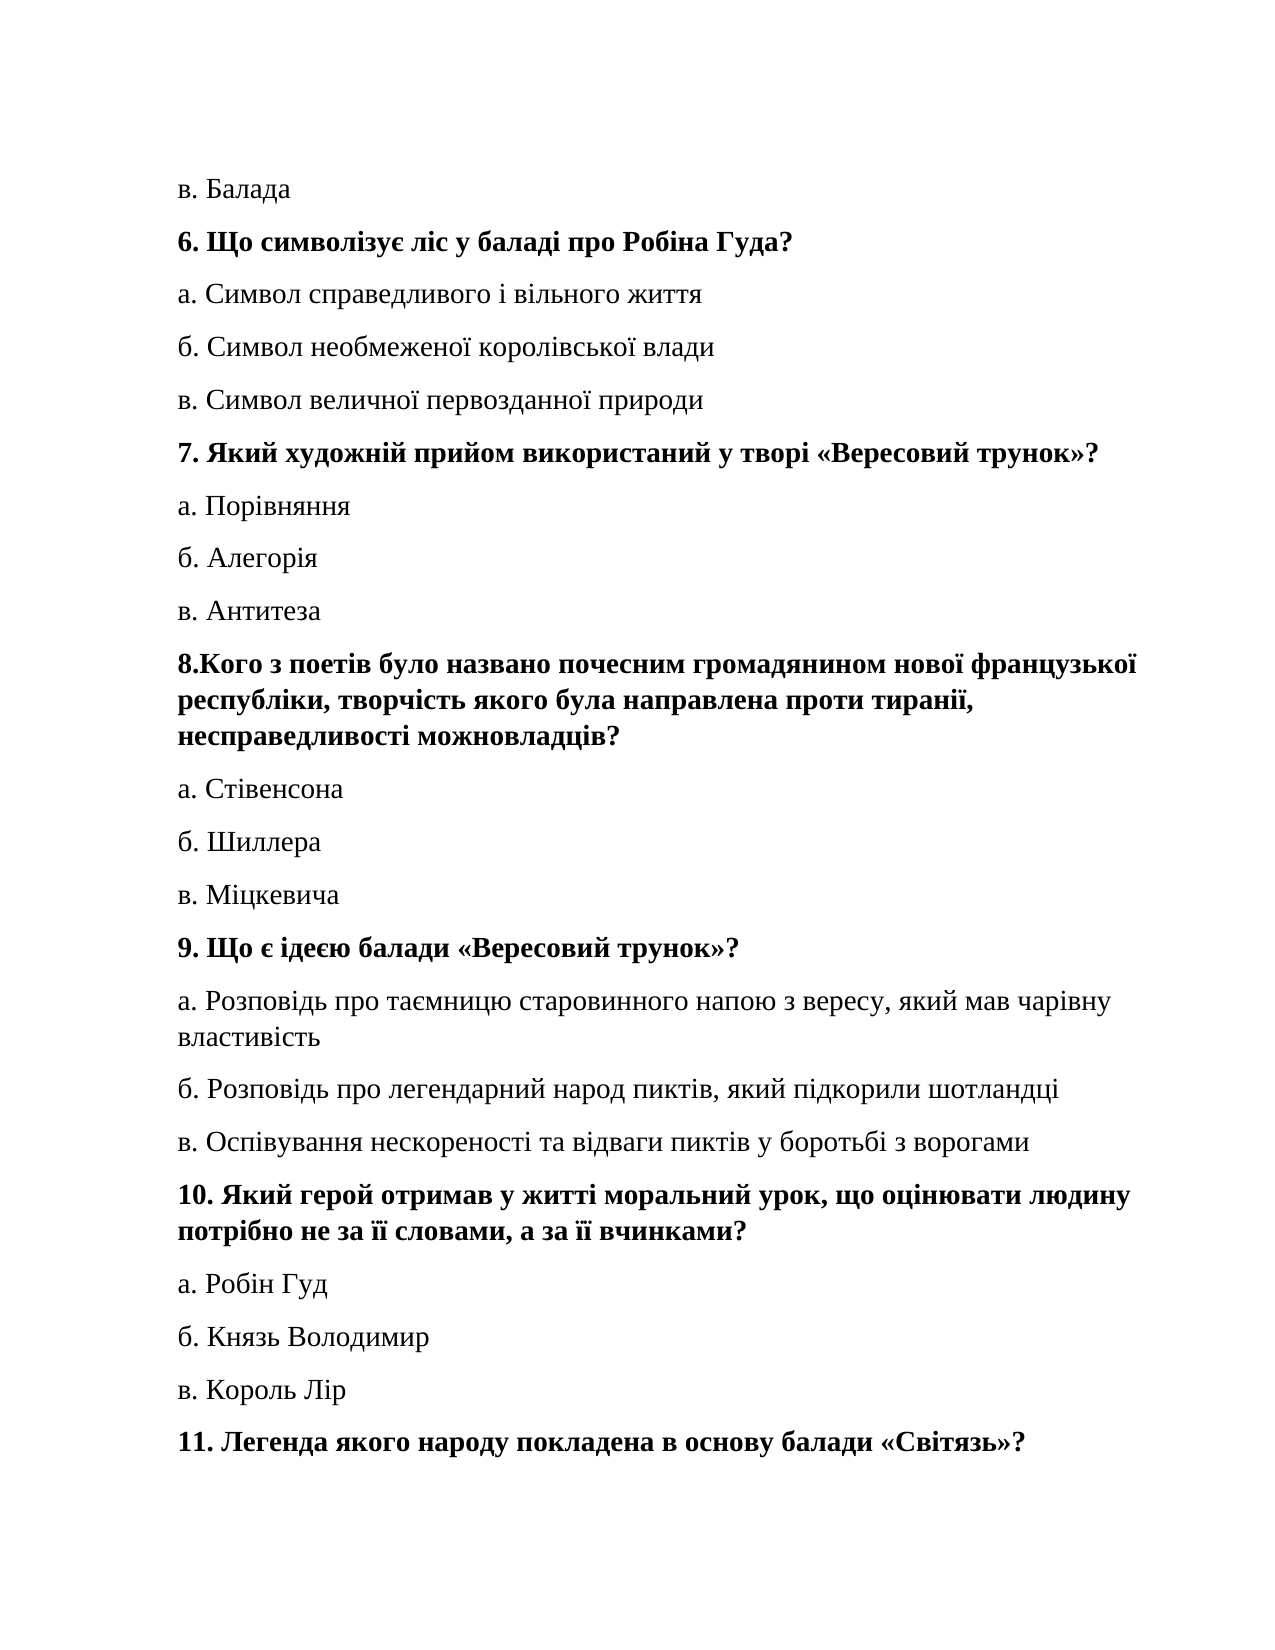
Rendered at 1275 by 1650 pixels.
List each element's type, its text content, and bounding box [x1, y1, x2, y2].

text а. Символ справедливого і вільного життя [177, 277, 1186, 310]
text в. Міцкевича [177, 877, 1186, 911]
text а. Робін Гуд [177, 1266, 1186, 1300]
text 8.Кого з поетів було названо почесним громадянином нової французької республіки, творчість якого була направлена проти тиранії, несправедливості можновладців? [177, 646, 1186, 752]
text в. Антитеза [177, 593, 1186, 627]
text а. Стівенсона [177, 771, 1186, 805]
text б. Символ необмеженої королівської влади [177, 329, 1186, 363]
text а. Порівняння [177, 488, 1186, 521]
text 7. Який художній прийом використаний у творі «Вересовий трунок»? [177, 435, 1186, 468]
text в. Оспівування нескореності та відваги пиктів у боротьбі з ворогами [177, 1124, 1186, 1158]
text б. Князь Володимир [177, 1319, 1186, 1352]
text б. Шиллера [177, 824, 1186, 858]
text 9. Що є ідеєю балади «Вересовий трунок»? [177, 930, 1186, 963]
text в. Символ величної первозданної природи [177, 382, 1186, 416]
text б. Розповідь про легендарний народ пиктів, який підкорили шотландці [177, 1072, 1186, 1105]
text б. Алегорія [177, 541, 1186, 574]
text в. Король Лір [177, 1372, 1186, 1405]
text в. Балада [177, 171, 1186, 204]
text 11. Легенда якого народу покладена в основу балади «Світязь»? [177, 1424, 1186, 1458]
text 10. Який герой отримав у житті моральний урок, що оцінювати людину потрібно не за її словами, а за її вчинками? [177, 1177, 1186, 1247]
text 6. Що символізує ліс у баладі про Робіна Гуда? [177, 224, 1186, 257]
text а. Розповідь про таємницю старовинного напою з вересу, який мав чарівну властивість [177, 983, 1186, 1052]
